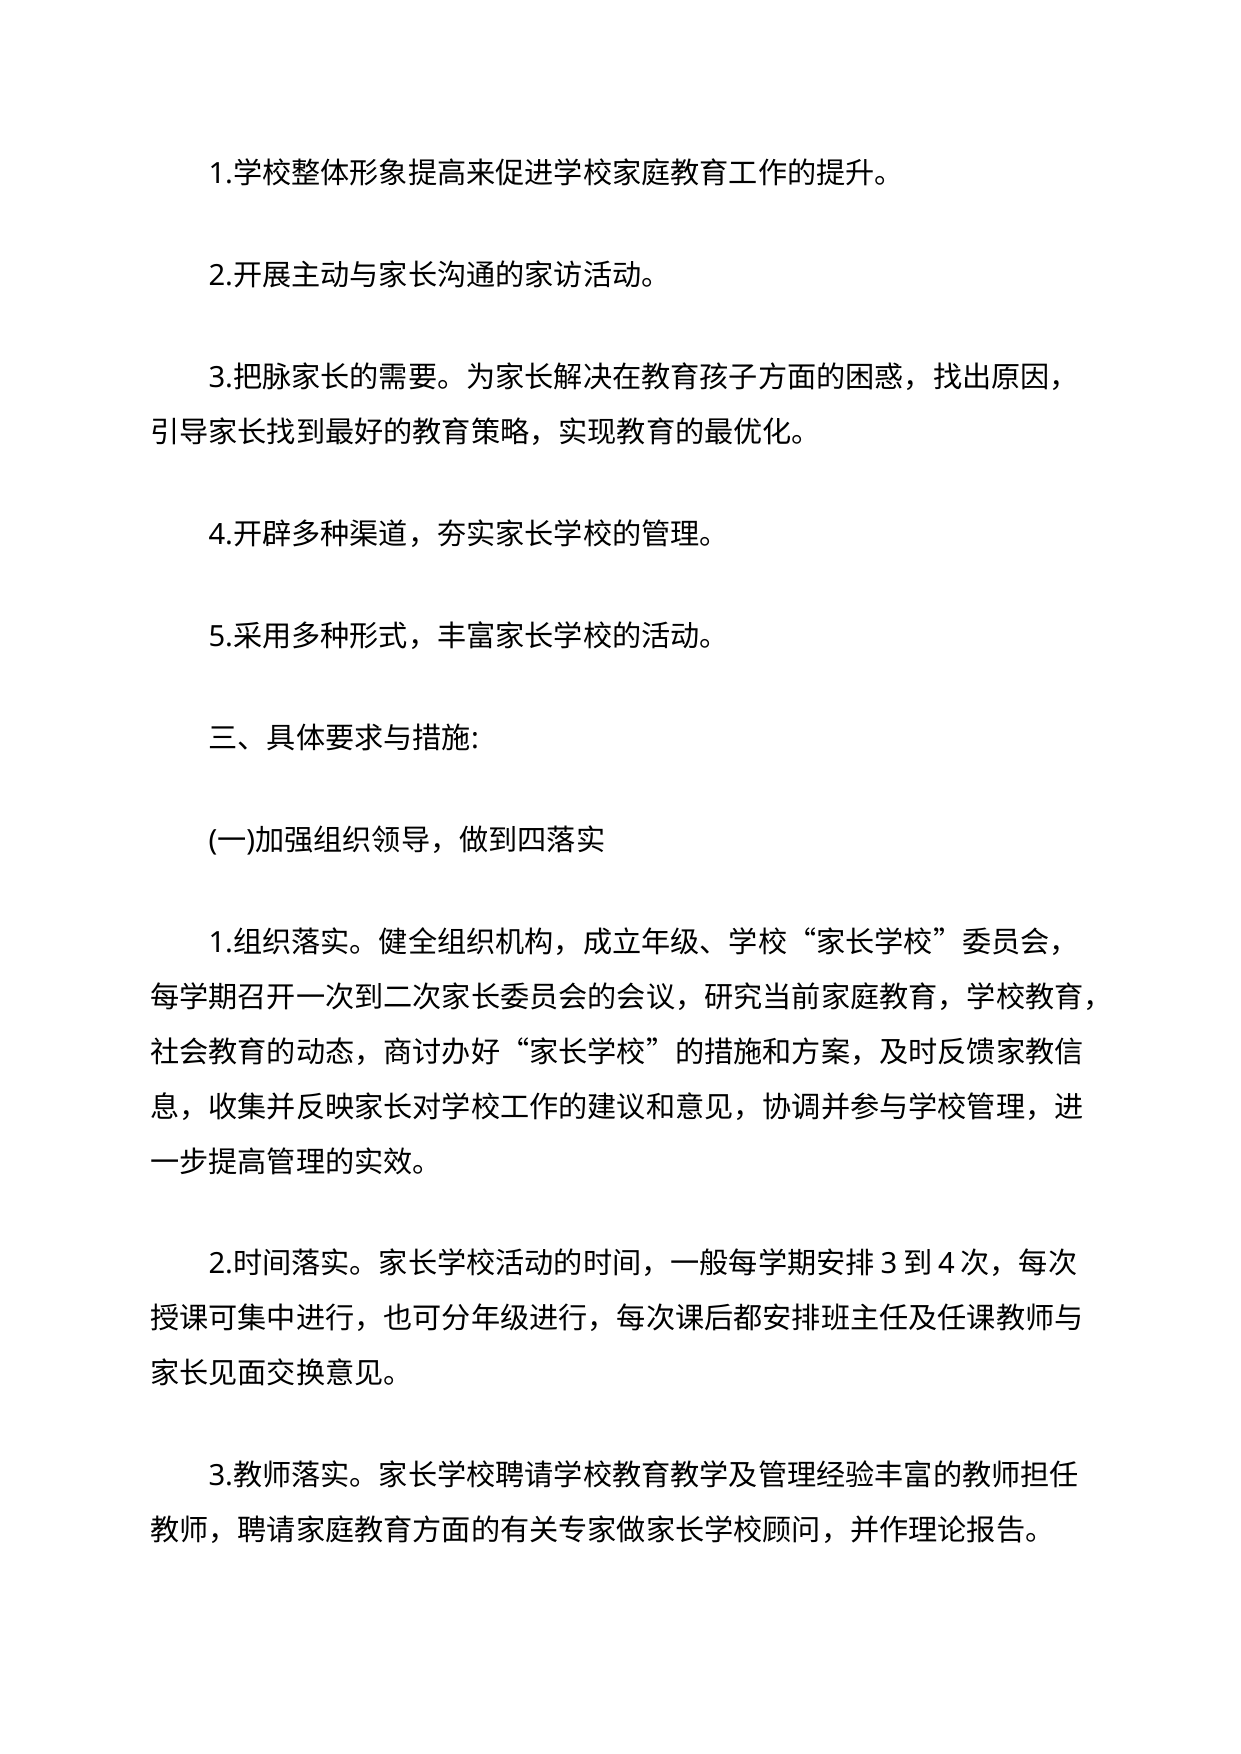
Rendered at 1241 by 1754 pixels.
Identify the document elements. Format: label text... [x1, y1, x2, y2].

text 5.采用多种形式，丰富家长学校的活动。 [150, 613, 1090, 655]
text 三、具体要求与措施: [150, 715, 1090, 757]
text 3.把脉家长的需要。为家长解决在教育孩子方面的困惑，找出原因，引导家长找到最好的教育策略，实现教育的最优化。 [150, 354, 1090, 451]
text (一)加强组织领导，做到四落实 [150, 817, 1090, 859]
text 4.开辟多种渠道，夯实家长学校的管理。 [150, 511, 1090, 553]
text 1.组织落实。健全组织机构，成立年级、学校“家长学校”委员会，每学期召开一次到二次家长委员会的会议，研究当前家庭教育，学校教育，社会教育的动态，商讨办好“家长学校”的措施和方案，及时反馈家教信息，收集并反映家长对学校工作的建议和意见，协调并参与学校管理，进一步提高管理的实效。 [150, 919, 1090, 1181]
text 2.时间落实。家长学校活动的时间，一般每学期安排3到4次，每次授课可集中进行，也可分年级进行，每次课后都安排班主任及任课教师与家长见面交换意见。 [150, 1240, 1090, 1392]
text 3.教师落实。家长学校聘请学校教育教学及管理经验丰富的教师担任教师，聘请家庭教育方面的有关专家做家长学校顾问，并作理论报告。 [150, 1452, 1090, 1549]
text 2.开展主动与家长沟通的家访活动。 [150, 252, 1090, 294]
text 1.学校整体形象提高来促进学校家庭教育工作的提升。 [150, 150, 1090, 192]
